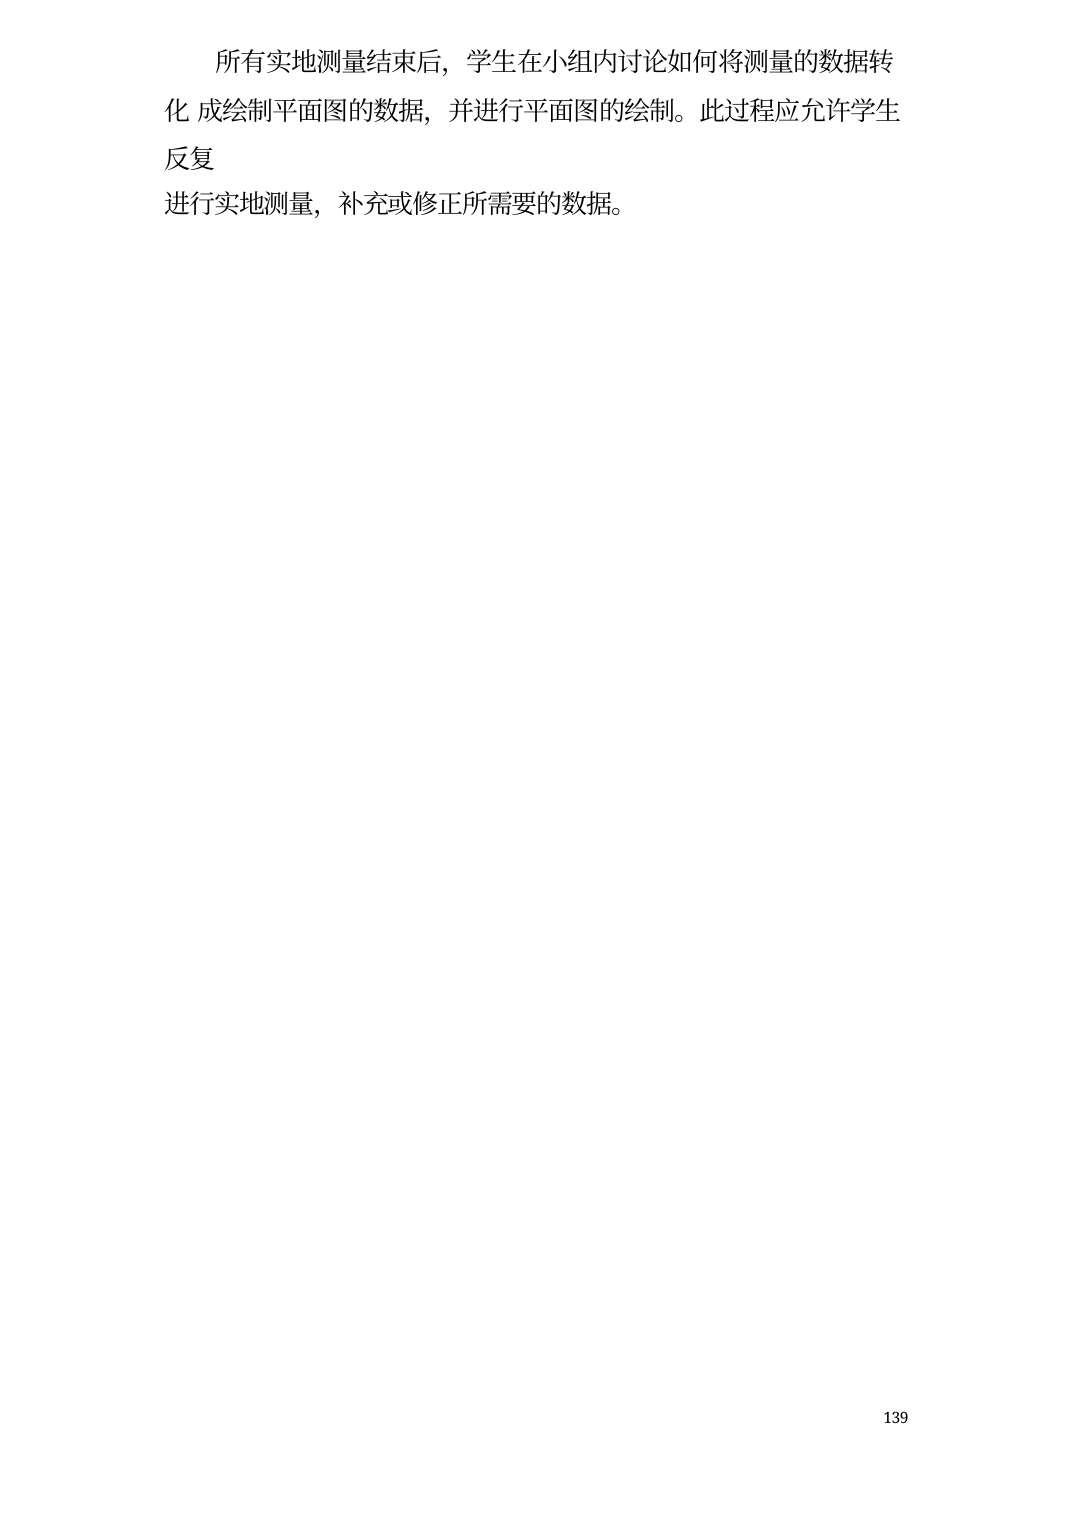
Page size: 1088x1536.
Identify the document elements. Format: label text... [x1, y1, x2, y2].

text 所有实地测量结束后，学生在小组内讨论如何将测量的数据转化 成绘制平面图的数据，并进行平面图的绘制。此过程应允许学生反复 [164, 42, 918, 176]
text 进行实地测量，补充或修正所需要的数据。 [164, 186, 930, 220]
